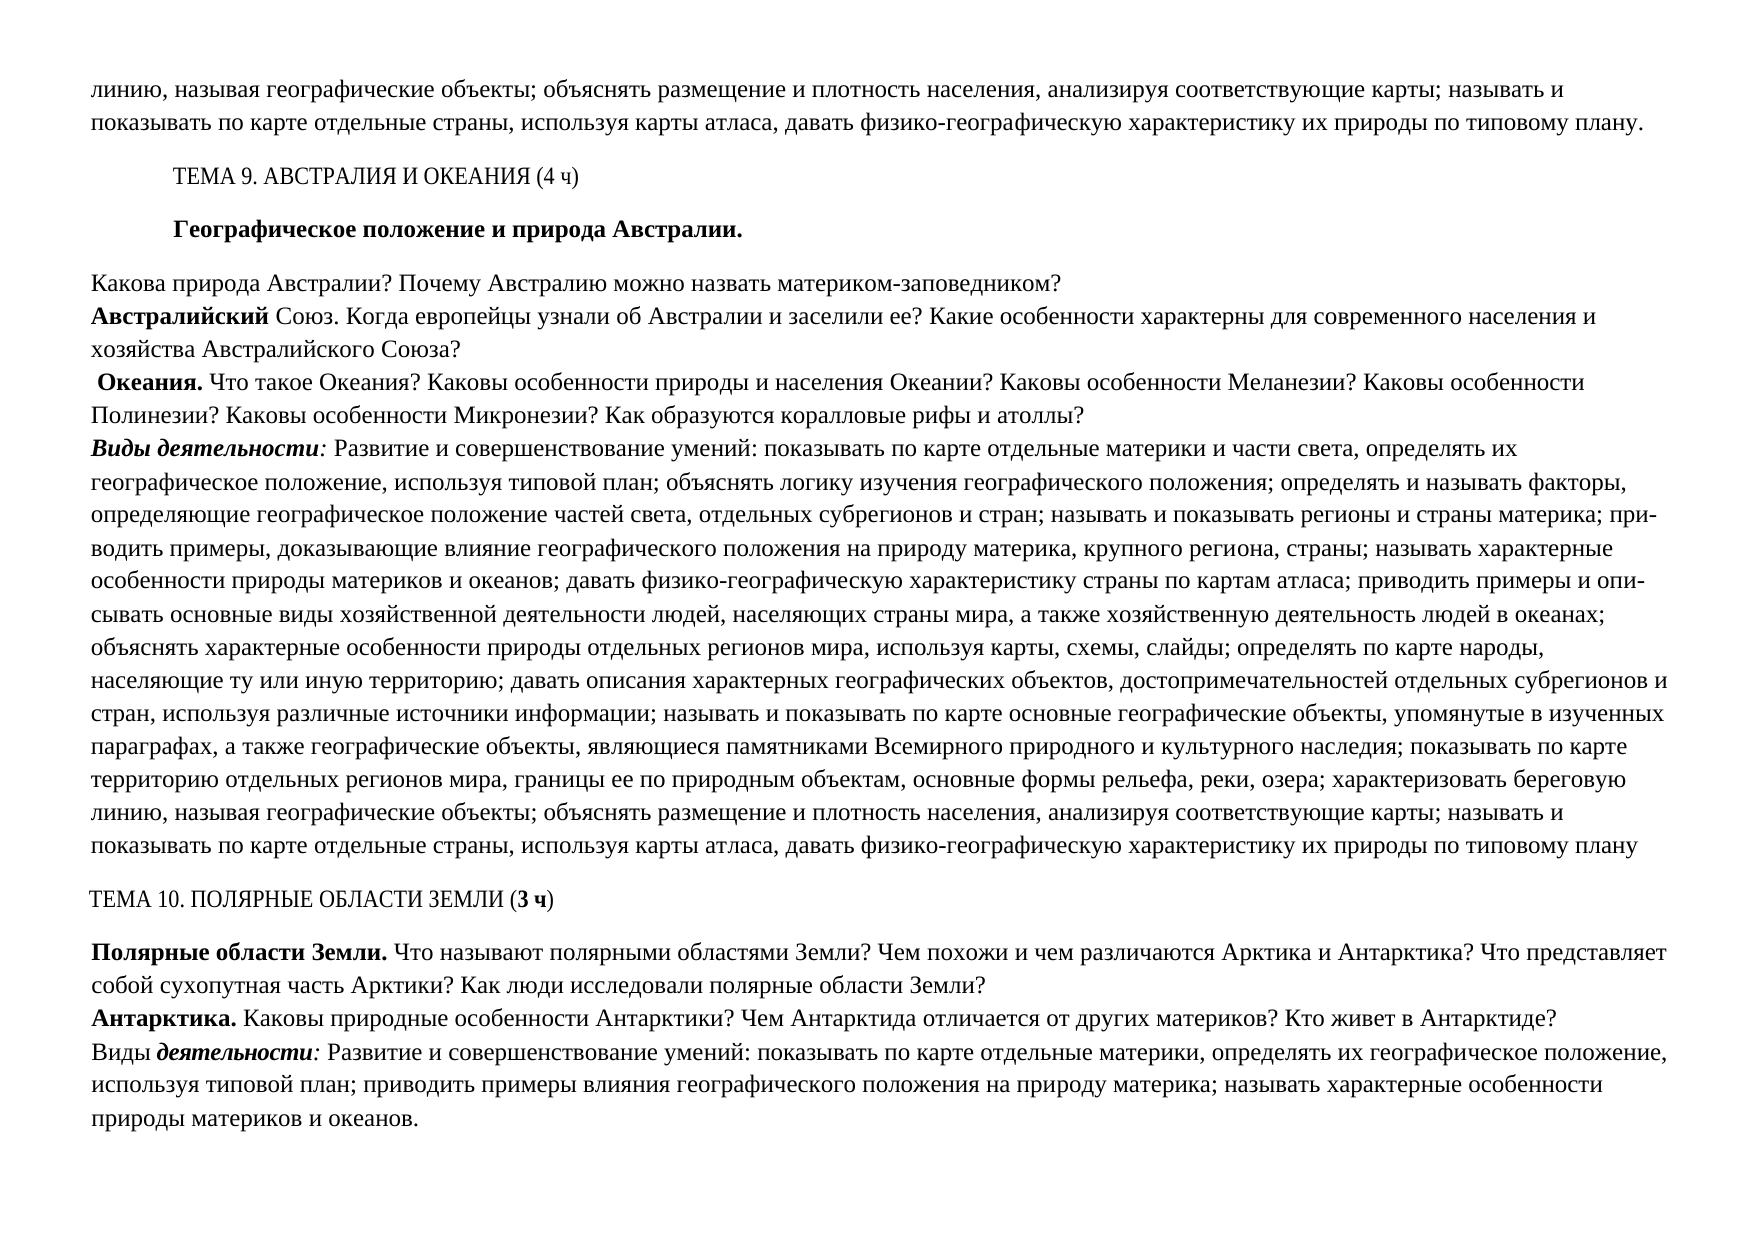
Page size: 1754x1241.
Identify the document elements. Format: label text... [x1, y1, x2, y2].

text Географическое положение и природа Австралии. [173, 214, 1683, 243]
text ТЕМА 10. ПОЛЯРНЫЕ ОБЛАСТИ ЗЕМЛИ (3 ч) [89, 884, 1683, 912]
text Полярные области Земли. Что называют полярными областями Земли? Чем похожи и чем различаются Арктика и Антарктика? Что представляет собой сухопутная часть Арктики? Как люди исследовали полярные области Земли? Антарктика. Каковы природные особенности Антарктики? Чем Антарктида отличается от других материков? Кто живет в Антарктиде? Виды деятельности: Развитие и совершенствование умений: показывать по карте отдельные материки, определять их географическое положение, используя типовой план; приводить примеры влияния географического положения на природу материка; называть характерные особенности природы материков и океанов. [91, 937, 1681, 1131]
text ТЕМА 9. АВСТРАЛИЯ И ОКЕАНИЯ (4 ч) [173, 161, 1683, 189]
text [91, 74, 1679, 136]
text Какова природа Австралии? Почему Австралию можно назвать материком-заповедником? Австралийский Союз. Когда европейцы узнали об Австралии и заселили ее? Какие особенности характерны для современного населения и хозяйства Австралийского Союза? Океания. Что такое Океания? Каковы особенности природы и населения Океании? Каковы особенности Меланезии? Каковы особенности Полинезии? Каковы особенности Микронезии? Как образуются коралловые рифы и атоллы? Виды деятельности: Развитие и совершенствование умений: показывать по карте отдельные материки и части света, определять их географическое положение, используя типовой план; объяснять логику изучения географического положения; определять и называть факторы, определяющие географическое положение частей света, отдельных субрегионов и стран; называть и показывать регионы и страны материка; приводить примеры, доказывающие влияние географического положения на природу материка, крупного региона, страны; называть характерные особенности природы материков и океанов; давать физико-географическую характеристику страны по картам атласа; приводить примеры и описывать основные виды хозяйственной деятельности людей, населяющих страны мира, а также хозяйственную деятельность людей в океанах; объяснять характерные особенности природы отдельных регионов мира, используя карты, схемы, слайды; определять по карте народы, населяющие ту или иную территорию; давать описания характерных географических объектов, достопримечательностей отдельных субрегионов и стран, используя различные источники информации; называть и показывать по карте основные географические объекты, упомянутые в изученных параграфах, а также географические объекты, являющиеся памятниками Всемирного природного и культурного наследия; показывать по карте территорию отдельных регионов мира, границы ее по природным объектам, основные формы рельефа, реки, озера; характеризовать береговую линию, называя географические объекты; объяснять размещение и плотность населения, анализируя соответствующие карты; называть и показывать по карте отдельные страны, используя карты атласа, давать физико-географическую характеристику их природы по типовому плану [91, 268, 1679, 858]
